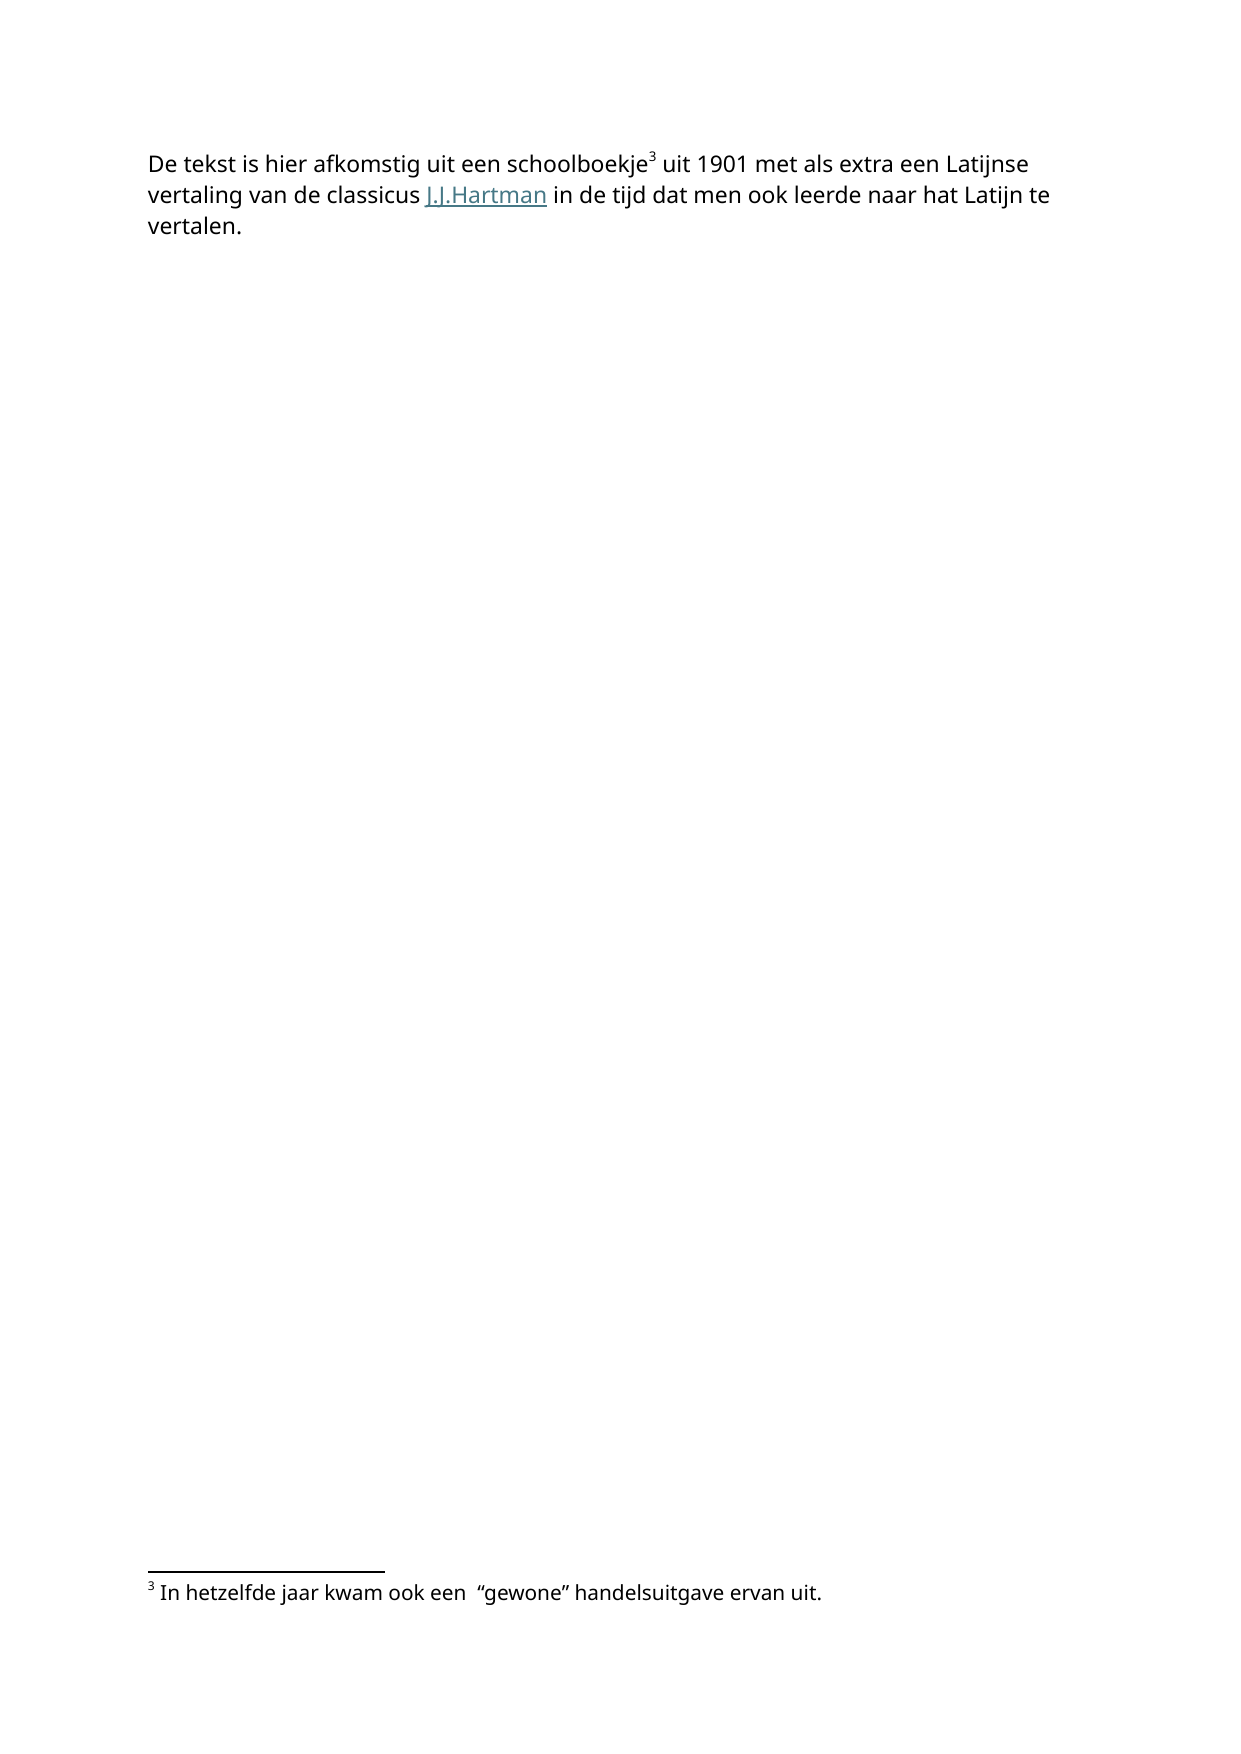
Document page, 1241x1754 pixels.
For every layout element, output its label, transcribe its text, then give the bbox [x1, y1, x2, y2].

text De tekst is hier afkomstig uit een schoolboekje uit 1901 met als extra een Latijnse vertaling van de classicus J.J.Hartman in de tijd dat men ook leerde naar hat Latijn te vertalen. [148, 148, 1093, 241]
